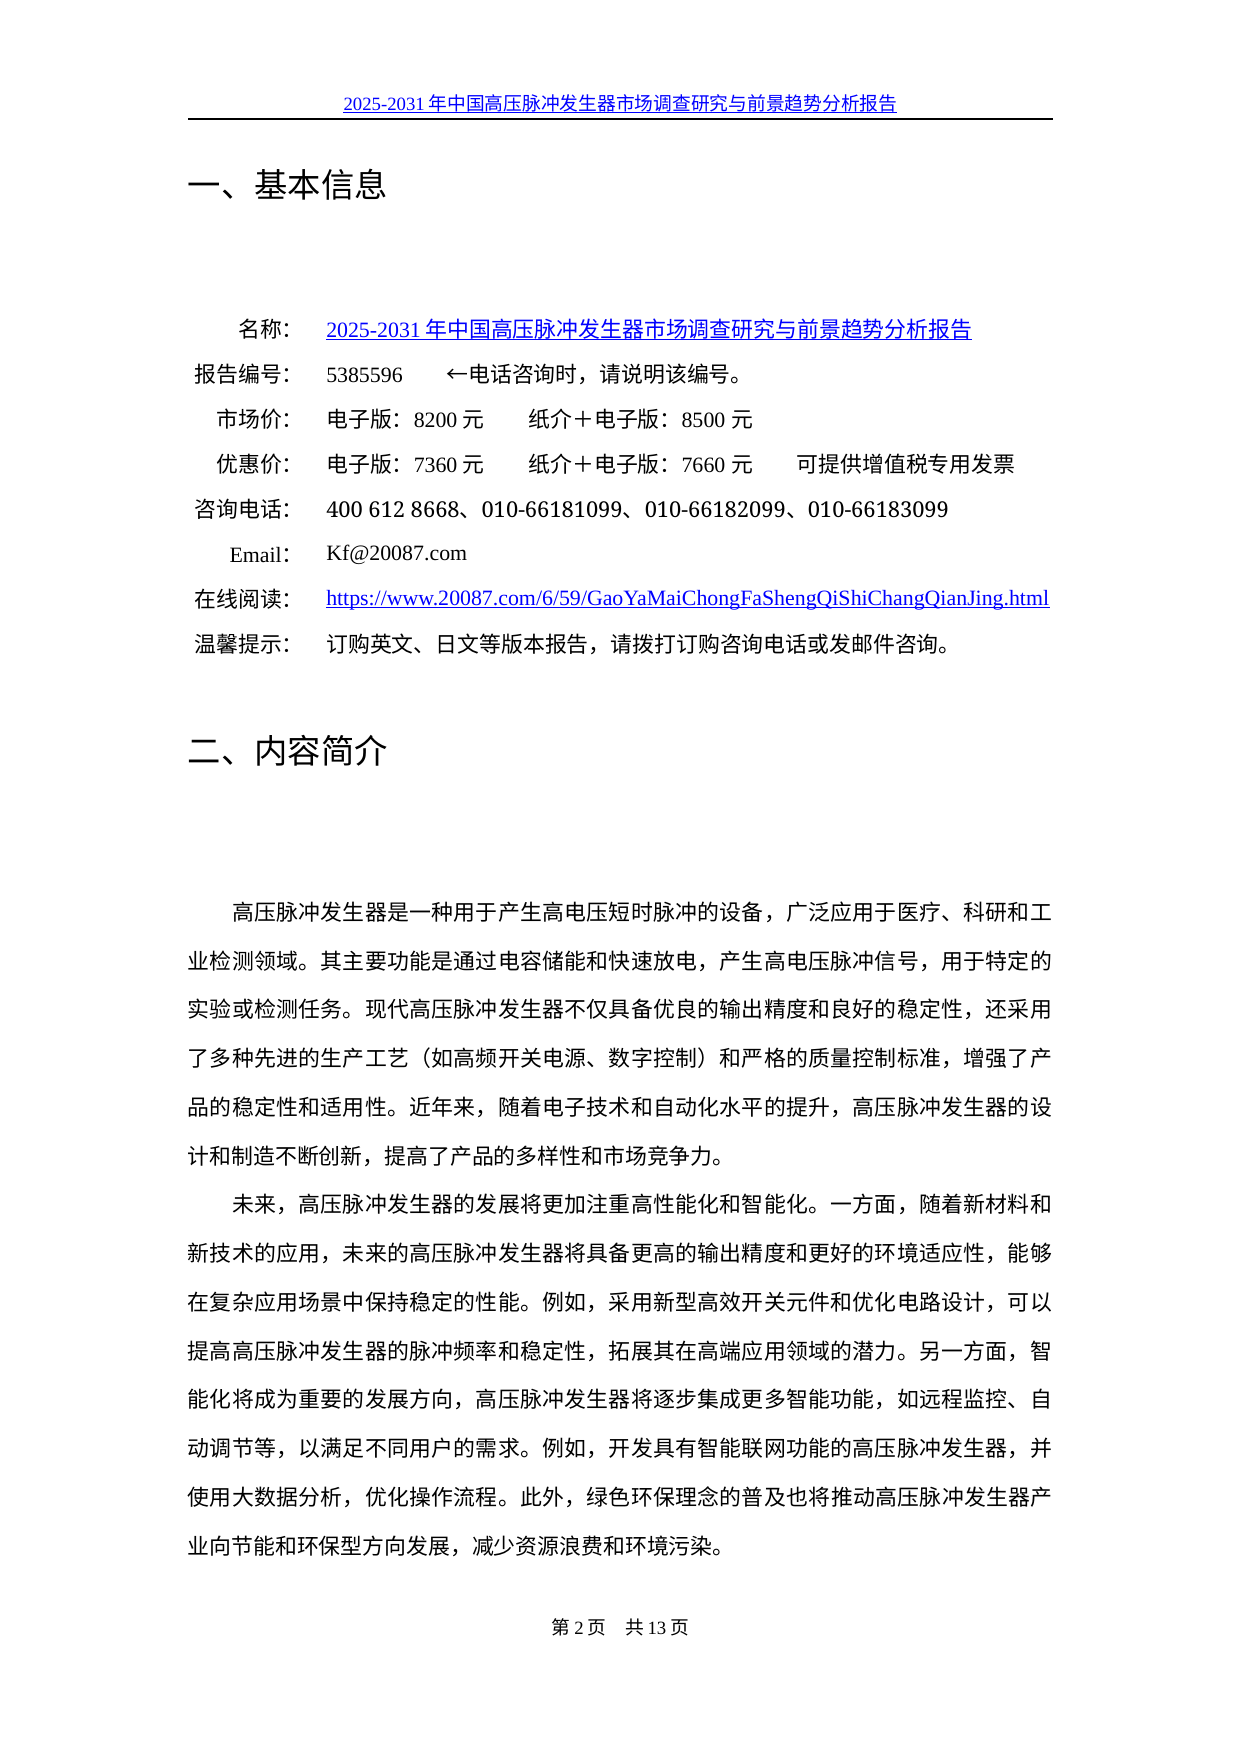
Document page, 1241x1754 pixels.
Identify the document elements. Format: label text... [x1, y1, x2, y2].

title 一、基本信息 [187, 150, 1053, 215]
table_cell Kf@20087.com [315, 537, 1073, 582]
table_cell 在线阅读： [167, 582, 315, 627]
table_cell 订购英文、日文等版本报告，请拨打订购咨询电话或发邮件咨询。 [315, 627, 1073, 672]
table_cell 优惠价： [167, 447, 315, 492]
table_cell 电子版：8200 元 纸介＋电子版：8500 元 [315, 402, 1073, 447]
table_cell 报告编号： [167, 357, 315, 402]
table_cell 5385596 ←电话咨询时，请说明该编号。 [315, 357, 1073, 402]
table_cell 温馨提示： [167, 627, 315, 672]
table_cell 电子版：7360 元 纸介＋电子版：7660 元 可提供增值税专用发票 [315, 447, 1073, 492]
table_cell 市场价： [167, 402, 315, 447]
table_header 名称： [167, 312, 315, 357]
table_header 2025-2031年中国高压脉冲发生器市场调查研究与前景趋势分析报告 [315, 312, 1073, 357]
table_cell 咨询电话： [167, 492, 315, 537]
table_cell 400 612 8668、010-66181099、010-66182099、010-66183099 [315, 492, 1073, 537]
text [187, 894, 1053, 1561]
table_cell [315, 582, 1073, 627]
table_cell Email： [167, 537, 315, 582]
title 二、内容简介 [187, 717, 1053, 782]
